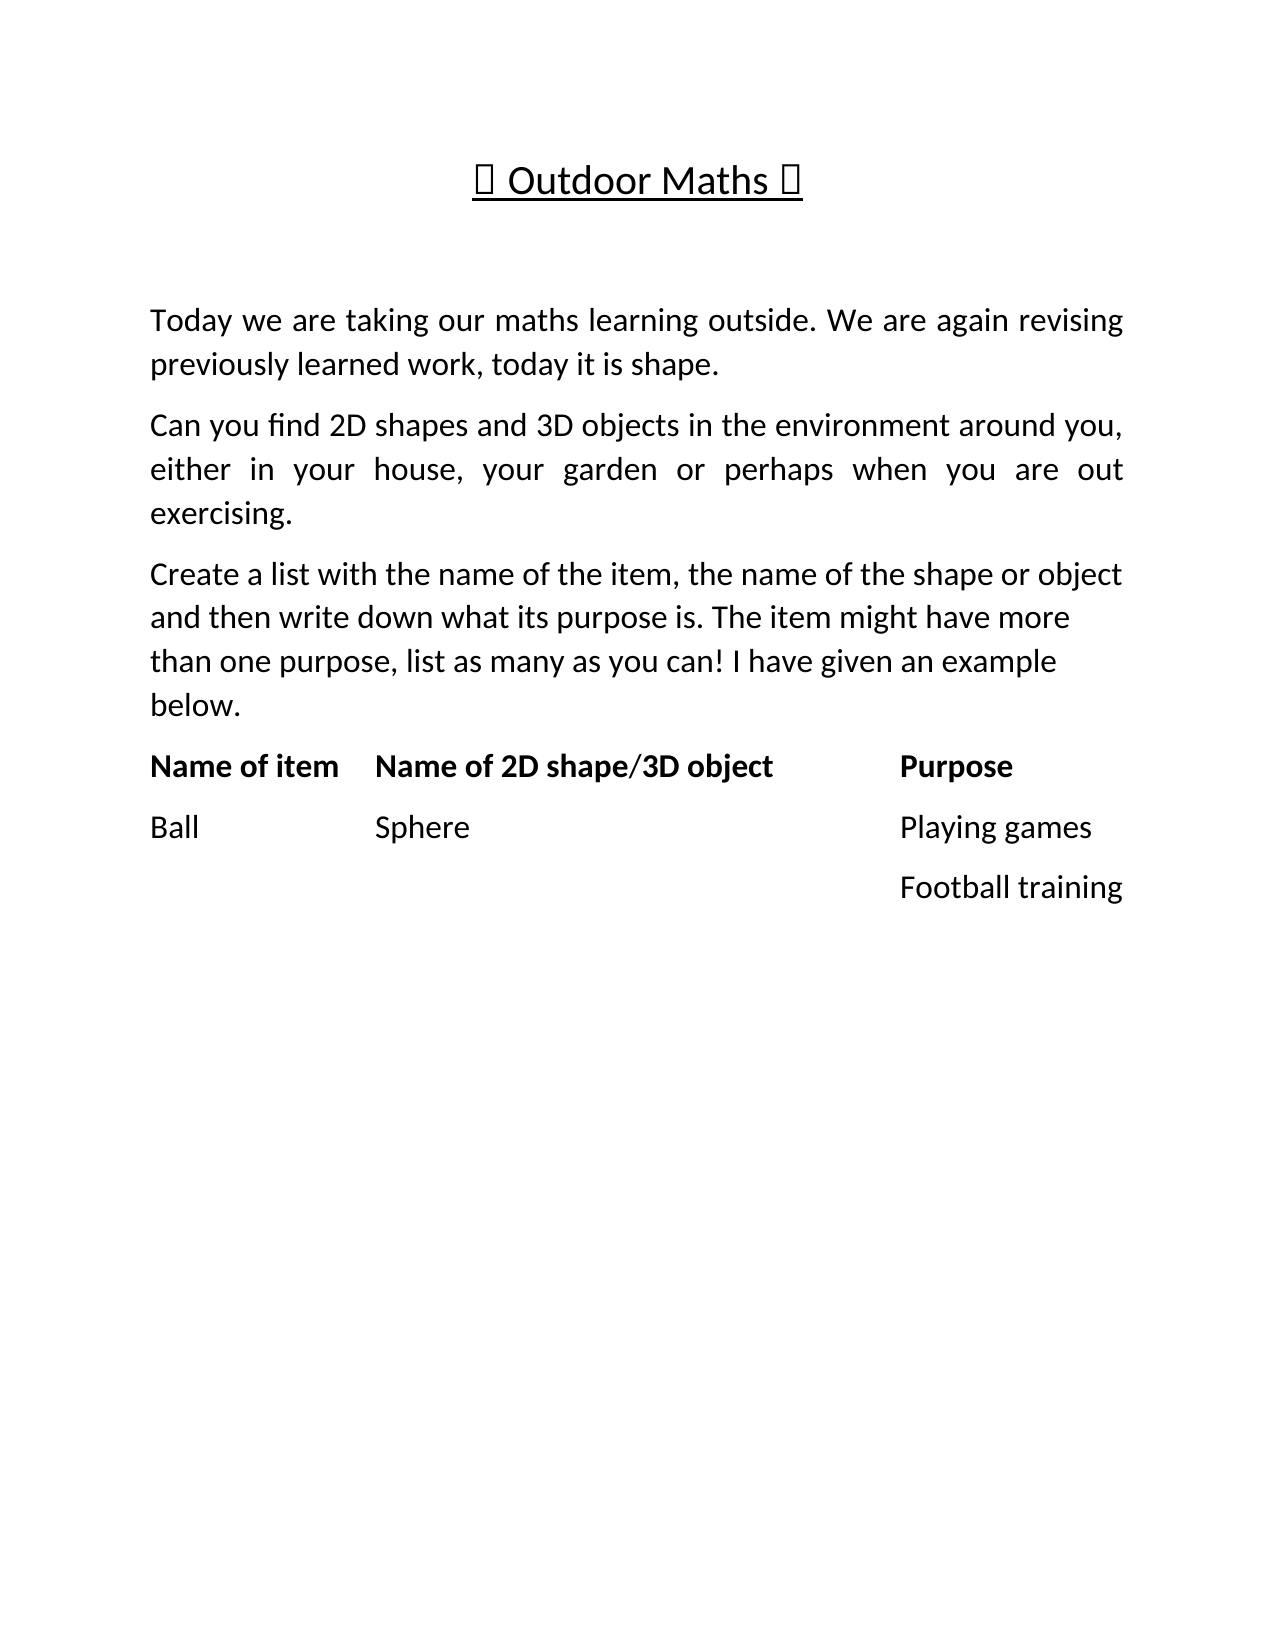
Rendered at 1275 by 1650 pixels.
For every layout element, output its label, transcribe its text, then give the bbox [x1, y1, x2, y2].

text Football training [825, 866, 1125, 907]
text Ball Sphere Playing games [150, 806, 1125, 846]
text Today we are taking our maths learning outside. We are again revising previously learned work, today it is shape. [150, 299, 1125, 384]
text Can you find 2D shapes and 3D objects in the environment around you, either in your house, your garden or perhaps when you are out exercising. [150, 404, 1125, 533]
text Create a list with the name of the item, the name of the shape or object and then write down what its purpose is. The item might have more than one purpose, list as many as you can! I have given an example below. [150, 553, 1125, 725]
text 🌳 Outdoor Maths 🌳 [150, 150, 1125, 207]
text Name of item Name of 2D shape/3D object Purpose [150, 745, 1125, 786]
